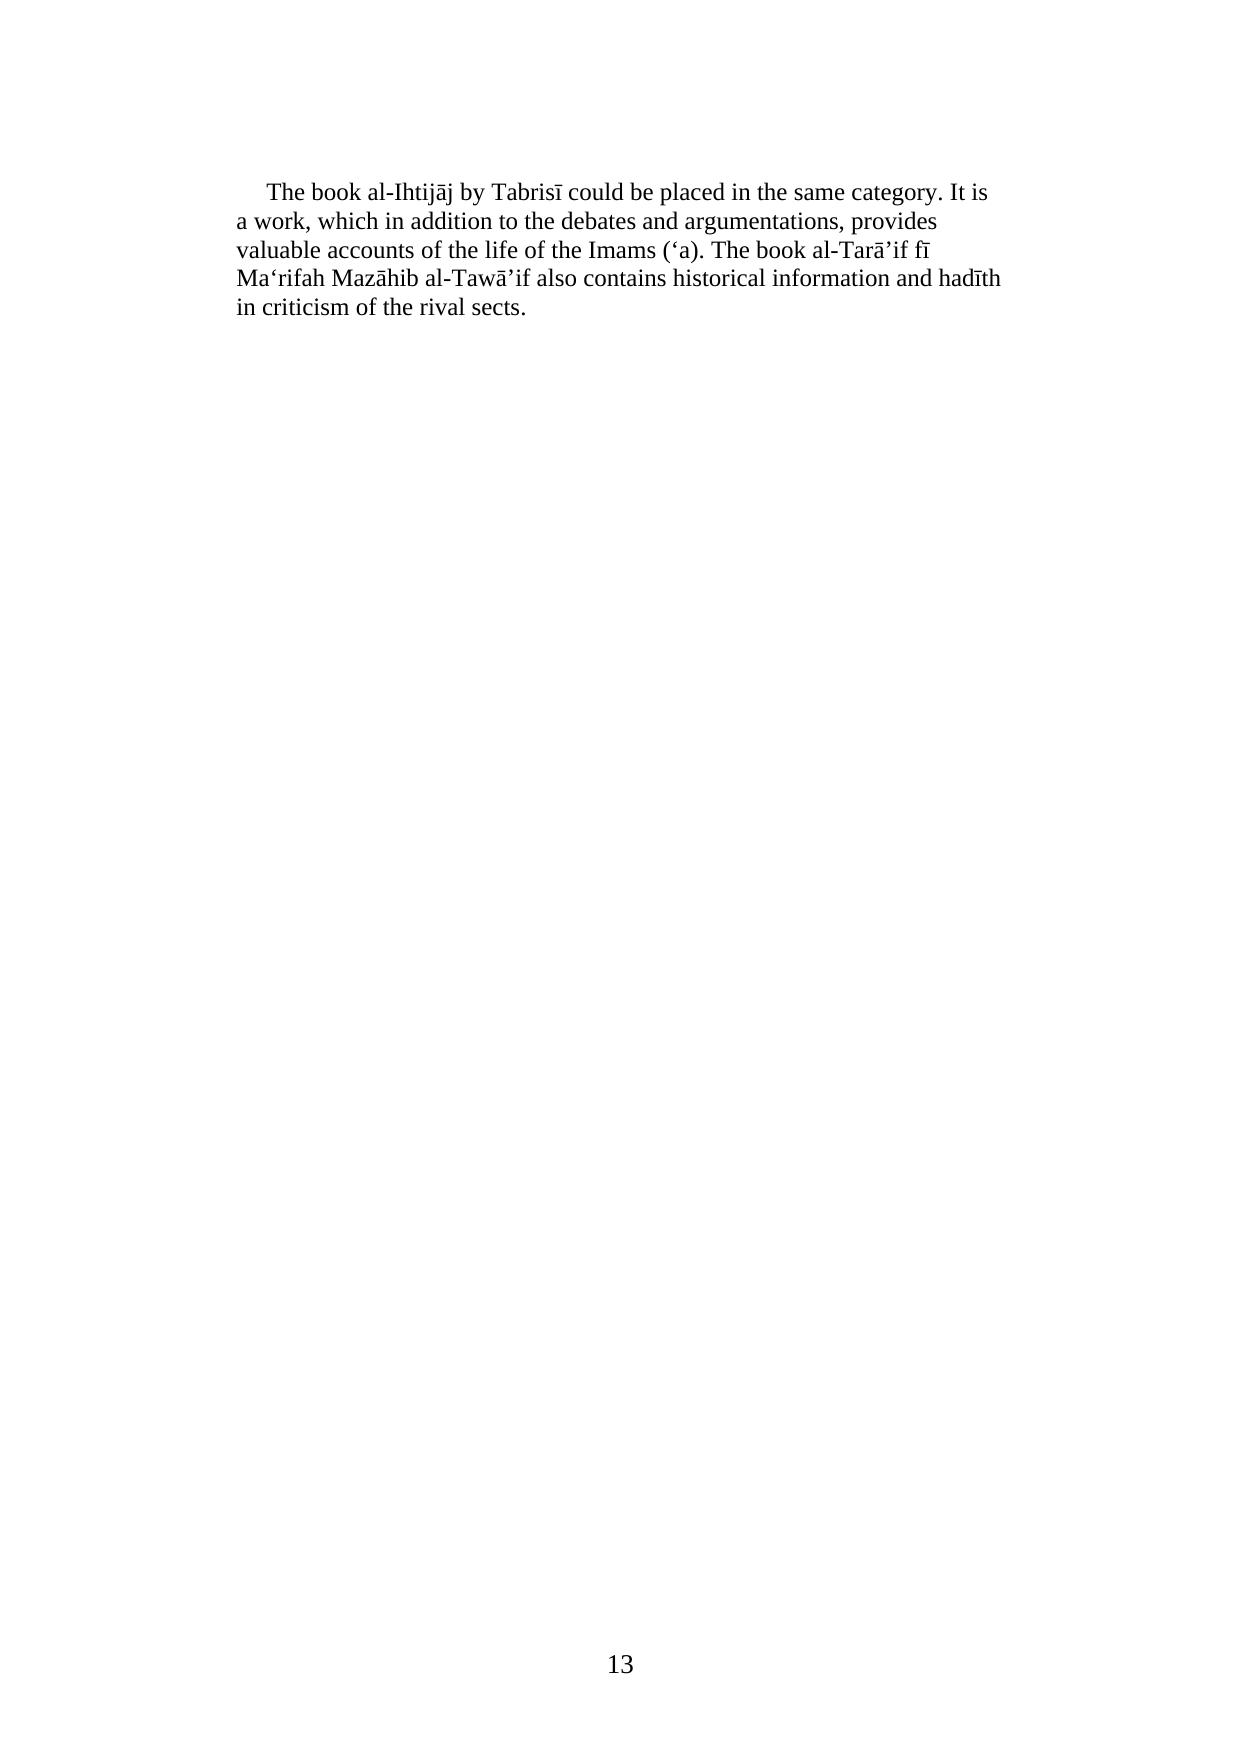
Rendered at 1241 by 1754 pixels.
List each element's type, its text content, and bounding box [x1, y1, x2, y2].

text The book al-Ihtijāj by Tabrisī could be placed in the same category. It is a work, which in addition to the debates and argumentations, provides valuable accounts of the life of the Imams (‘a). The book al-Tarā’if fī Ma‘rifah Mazāhib al-Tawā’if also contains historical information and hadīth in criticism of the rival sects. [236, 177, 1004, 321]
